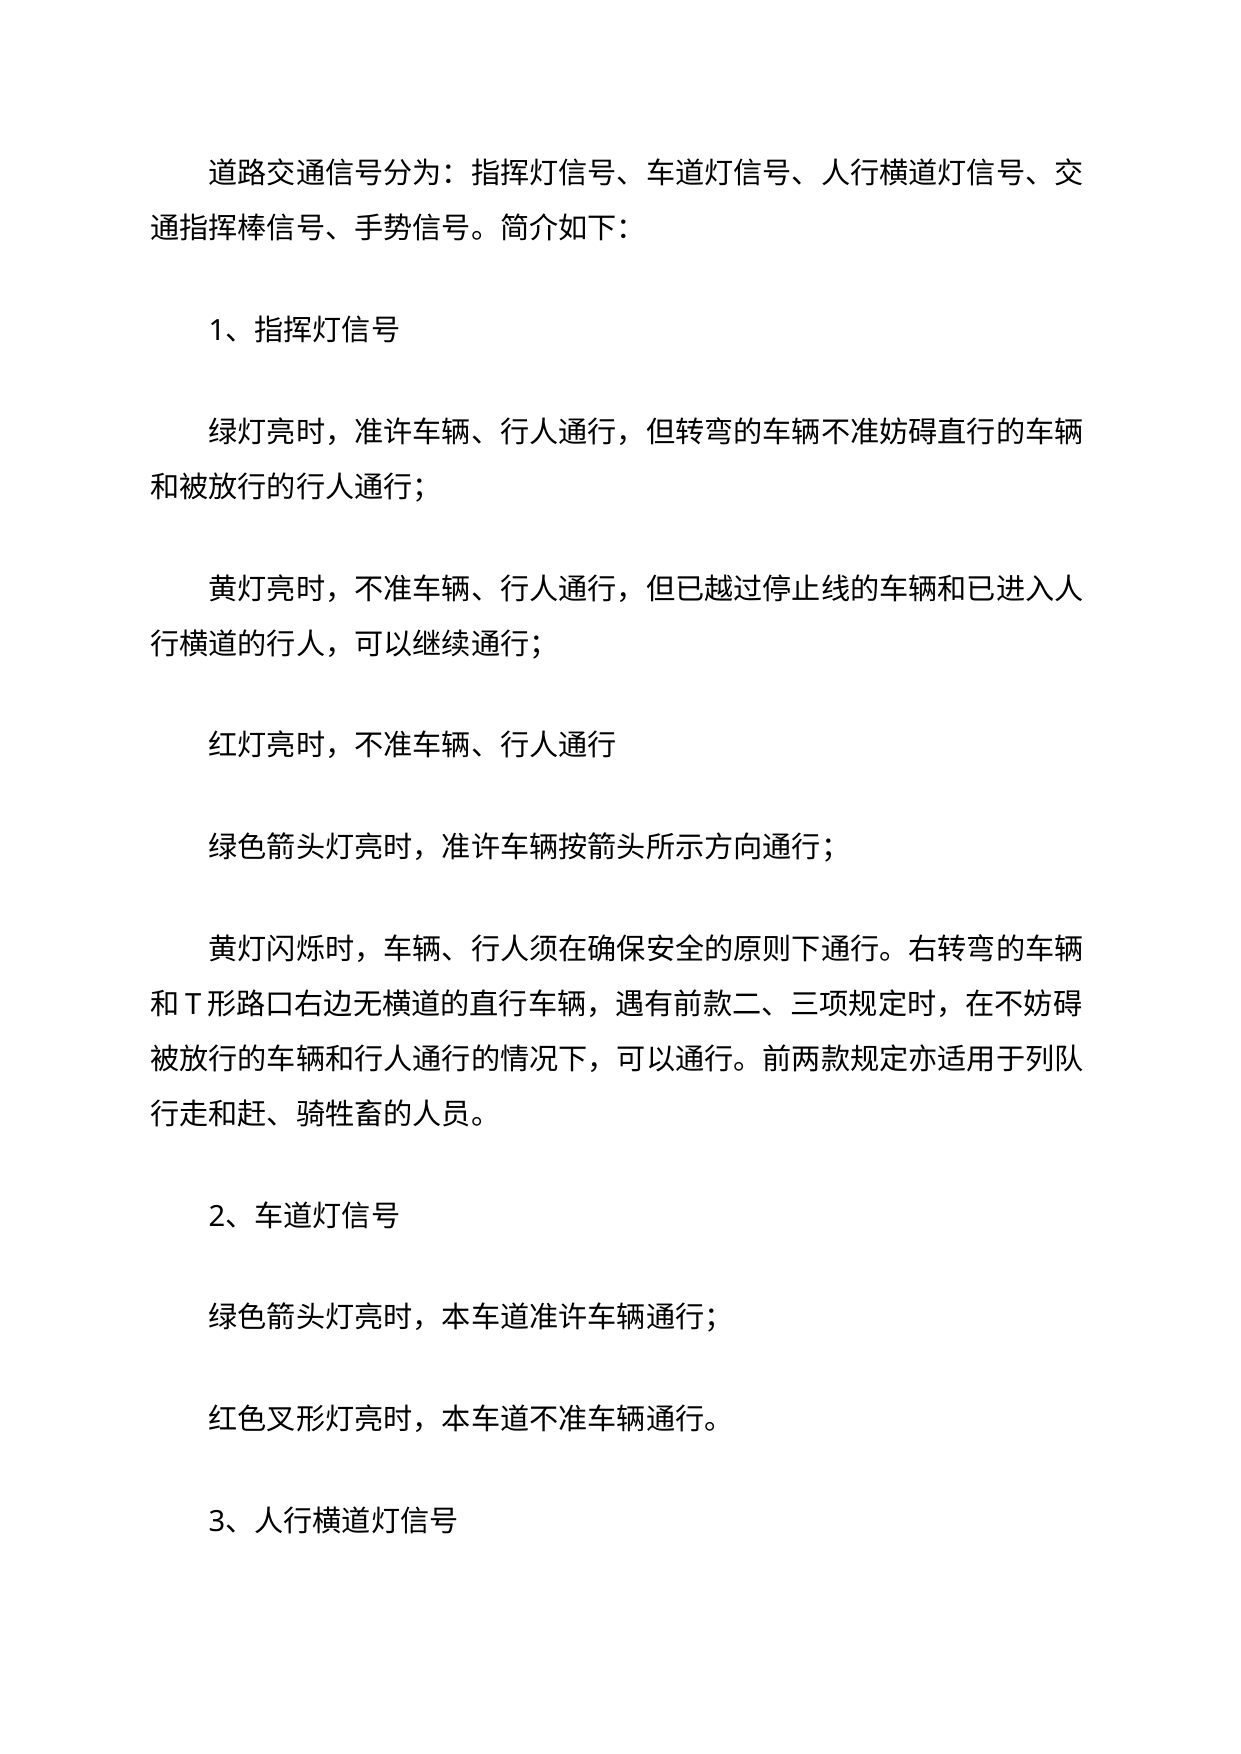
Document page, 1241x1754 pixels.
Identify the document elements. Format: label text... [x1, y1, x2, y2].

text 2、车道灯信号 [150, 1192, 1090, 1234]
text 绿灯亮时，准许车辆、行人通行，但转弯的车辆不准妨碍直行的车辆和被放行的行人通行； [150, 409, 1090, 506]
text 1、指挥灯信号 [150, 307, 1090, 349]
text 红色叉形灯亮时，本车道不准车辆通行。 [150, 1396, 1090, 1438]
text 道路交通信号分为：指挥灯信号、车道灯信号、人行横道灯信号、交通指挥棒信号、手势信号。简介如下： [150, 150, 1090, 247]
text 红灯亮时，不准车辆、行人通行 [150, 722, 1090, 764]
text 绿色箭头灯亮时，本车道准许车辆通行； [150, 1294, 1090, 1336]
text 3、人行横道灯信号 [150, 1498, 1090, 1540]
text 黄灯亮时，不准车辆、行人通行，但已越过停止线的车辆和已进入人行横道的行人，可以继续通行； [150, 565, 1090, 662]
text 绿色箭头灯亮时，准许车辆按箭头所示方向通行； [150, 824, 1090, 866]
text 黄灯闪烁时，车辆、行人须在确保安全的原则下通行。右转弯的车辆和T形路口右边无横道的直行车辆，遇有前款二、三项规定时，在不妨碍被放行的车辆和行人通行的情况下，可以通行。前两款规定亦适用于列队行走和赶、骑牲畜的人员。 [150, 926, 1090, 1133]
